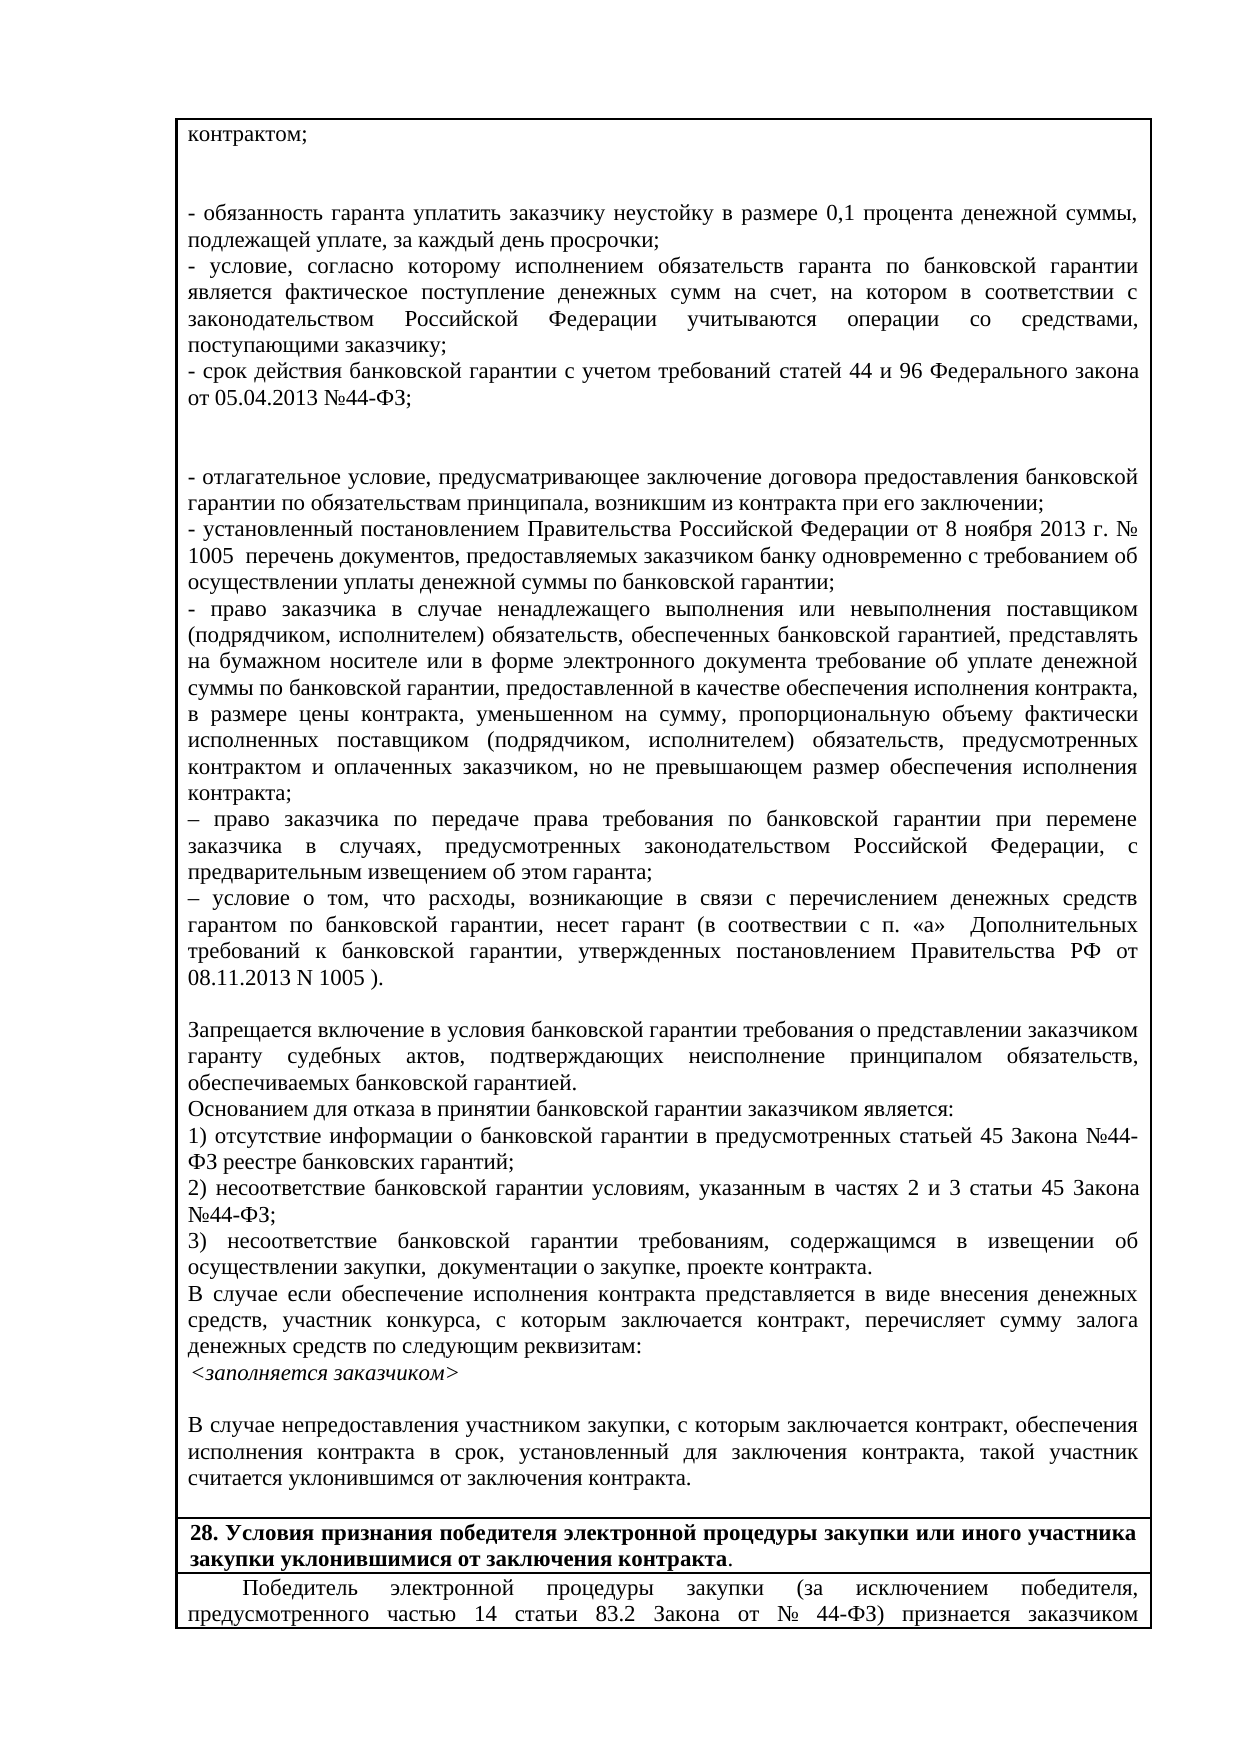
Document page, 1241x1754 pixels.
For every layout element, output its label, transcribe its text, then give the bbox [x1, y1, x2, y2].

table_cell 28. Условия признания победителя электронной процедуры закупки или иного участника закупки уклонившимися от заключения контракта. [178, 1519, 1150, 1572]
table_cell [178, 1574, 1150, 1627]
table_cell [178, 120, 1150, 1517]
